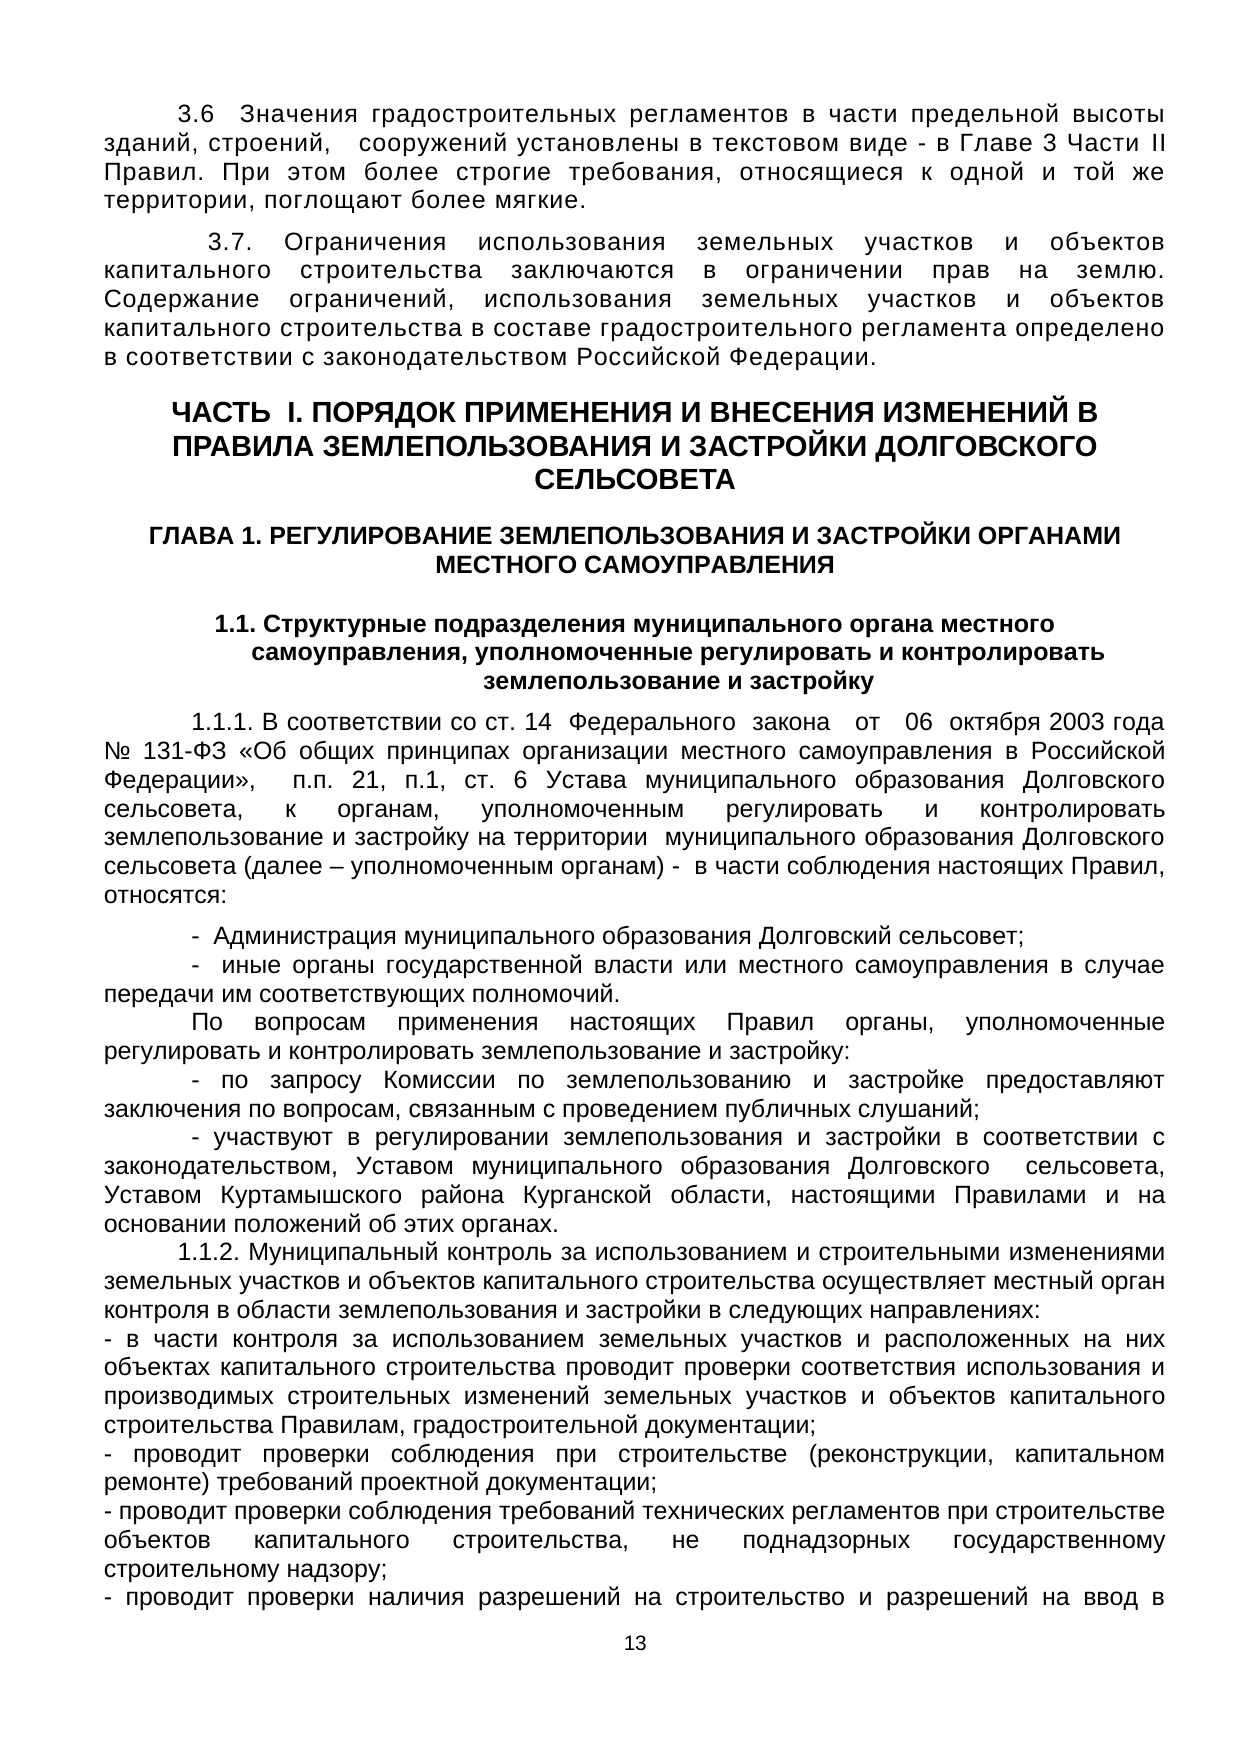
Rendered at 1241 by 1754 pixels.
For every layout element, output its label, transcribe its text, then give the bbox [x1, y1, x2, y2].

text - иные органы государственной власти или местного самоуправления в случае передачи им соответствующих полномочий. [103, 950, 1166, 1007]
text - участвуют в регулировании землепользования и застройки в соответствии с законодательством, Уставом муниципального образования Долговского сельсовета, Уставом Куртамышского района Курганской области, настоящими Правилами и на основании положений об этих органах. [103, 1122, 1166, 1237]
text 3.7. Ограничения использования земельных участков и объектов капитального строительства заключаются в ограничении прав на землю. Содержание ограничений, использования земельных участков и объектов капитального строительства в составе градостроительного регламента определено в соответствии с законодательством Российской Федерации. [103, 226, 1166, 370]
subtitle ГЛАВА 1. РЕГУЛИРОВАНИЕ ЗЕМЛЕПОЛЬЗОВАНИЯ И ЗАСТРОЙКИ ОРГАНАМИ МЕСТНОГО САМОУПРАВЛЕНИЯ [103, 521, 1166, 578]
subtitle ЧАСТЬ I. ПОРЯДОК ПРИМЕНЕНИЯ И ВНЕСЕНИЯ ИЗМЕНЕНИЙ В ПРАВИЛА ЗЕМЛЕПОЛЬЗОВАНИЯ И ЗАСТРОЙКИ ДОЛГОВСКОГО СЕЛЬСОВЕТА [103, 395, 1166, 496]
text 3.6 Значения градостроительных регламентов в части предельной высоты зданий, строений, сооружений установлены в текстовом виде - в Главе 3 Части II Правил. При этом более строгие требования, относящиеся к одной и той же территории, поглощают более мягкие. [103, 99, 1166, 214]
text - в части контроля за использованием земельных участков и расположенных на них объектах капитального строительства проводит проверки соответствия использования и производимых строительных изменений земельных участков и объектов капитального строительства Правилам, градостроительной документации; [103, 1323, 1166, 1438]
text 1.1. Структурные подразделения муниципального органа местного самоуправления, уполномоченные регулировать и контролировать землепользование и застройку [103, 608, 1166, 695]
text - по запросу Комиссии по землепользованию и застройке предоставляют заключения по вопросам, связанным с проведением публичных слушаний; [103, 1065, 1166, 1122]
text По вопросам применения настоящих Правил органы, уполномоченные регулировать и контролировать землепользование и застройку: [103, 1007, 1166, 1065]
text - проводит проверки соблюдения требований технических регламентов при строительстве объектов капитального строительства, не поднадзорных государственному строительному надзору; [103, 1496, 1166, 1582]
text 1.1.2. Муниципальный контроль за использованием и строительными изменениями земельных участков и объектов капитального строительства осуществляет местный орган контроля в области землепользования и застройки в следующих направлениях: [103, 1237, 1166, 1323]
text - проводит проверки соблюдения при строительстве (реконструкции, капитальном ремонте) требований проектной документации; [103, 1438, 1166, 1496]
text 1.1.1. В соответствии со ст. 14 Федерального закона от 06 октября 2003 года № 131-ФЗ «Об общих принципах организации местного самоуправления в Российской Федерации», п.п. 21, п.1, ст. 6 Устава муниципального образования Долговского сельсовета, к органам, уполномоченным регулировать и контролировать землепользование и застройку на территории муниципального образования Долговского сельсовета (далее – уполномоченным органам) - в части соблюдения настоящих Правил, относятся: [103, 707, 1166, 908]
text - Администрация муниципального образования Долговский сельсовет; [103, 921, 1166, 950]
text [103, 1582, 1166, 1611]
